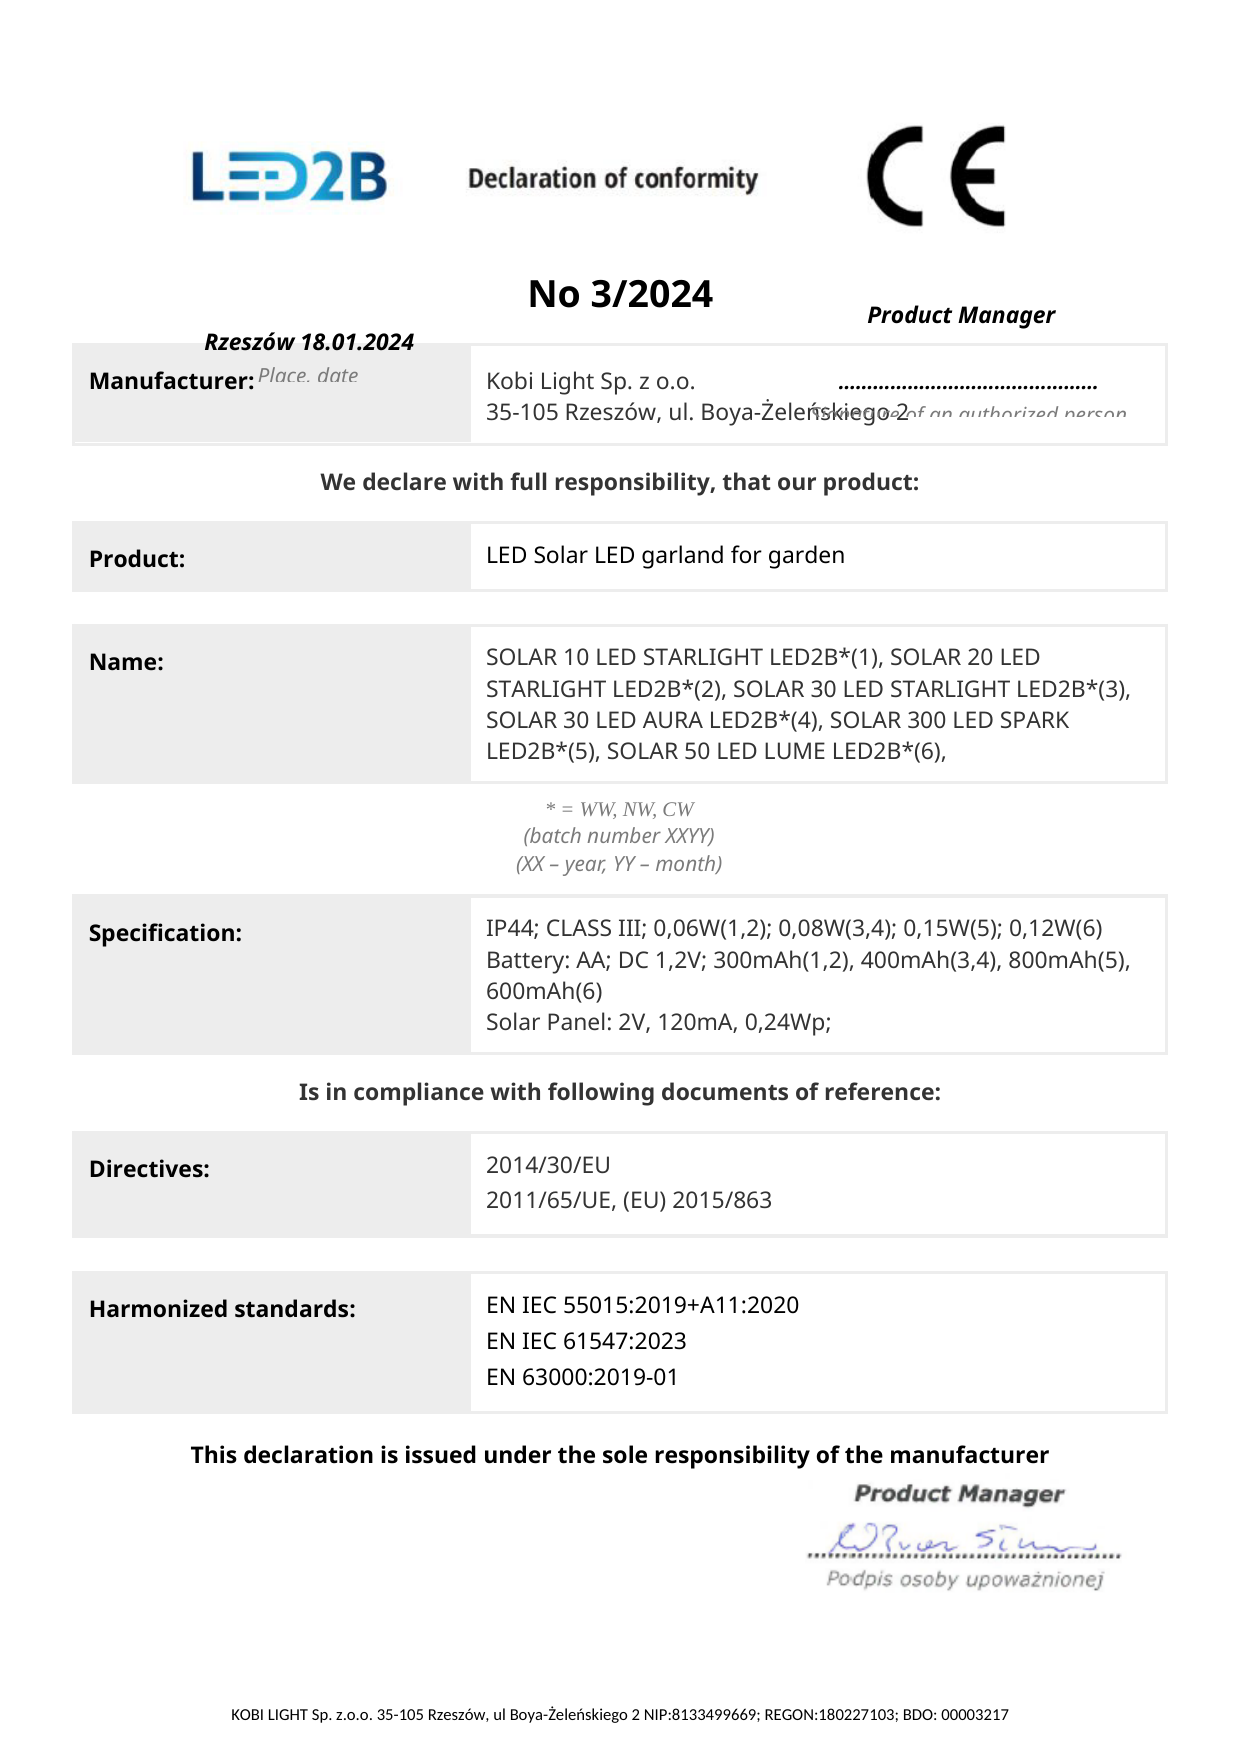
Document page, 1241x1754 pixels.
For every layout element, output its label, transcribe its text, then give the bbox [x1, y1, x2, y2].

table_header EN IEC 55015:2019+A11:2020 EN IEC 61547:2023 EN 63000:2019-01 [471, 1274, 1165, 1411]
table_header Product: [75, 524, 471, 589]
table_header Kobi Light Sp. z o.o. 35-105 Rzeszów, ul. Boya-Żeleńskiego 2 [471, 346, 1165, 442]
picture [804, 1473, 1130, 1599]
table_header Manufacturer: [75, 346, 471, 442]
text Is in compliance with following documents of reference: [148, 1076, 1093, 1107]
picture [147, 78, 1093, 255]
text This declaration is issued under the sole responsibility of the manufacturer [148, 1439, 1093, 1470]
table_header IP44; CLASS III; 0,06W(1,2); 0,08W(3,4); 0,15W(5); 0,12W(6) Battery: AA; DC 1,2V; 300mAh(1,2), 400mAh(3,4), 800mAh(5), 600mAh(6) Solar Panel: 2V, 120mA, 0,24Wp; [471, 898, 1165, 1052]
table_header LED Solar LED garland for garden [471, 524, 1165, 589]
text * = WW, NW, CW (batch number XXYY) (XX – year, YY – month) [148, 797, 1093, 878]
table_header SOLAR 10 LED STARLIGHT LED2B*(1), SOLAR 20 LED STARLIGHT LED2B*(2), SOLAR 30 LED STARLIGHT LED2B*(3), SOLAR 30 LED AURA LED2B*(4), SOLAR 300 LED SPARK LED2B*(5), SOLAR 50 LED LUME LED2B*(6), [471, 627, 1165, 781]
text We declare with full responsibility, that our product: [148, 466, 1093, 498]
table_header Harmonized standards: [75, 1274, 471, 1411]
table_header Name: [75, 627, 471, 781]
table_header Directives: [75, 1134, 471, 1234]
table_header 2014/30/EU 2011/65/UE, (EU) 2015/863 [471, 1134, 1165, 1234]
table_header Specification: [75, 898, 471, 1052]
text No 3/2024 [148, 267, 1093, 318]
